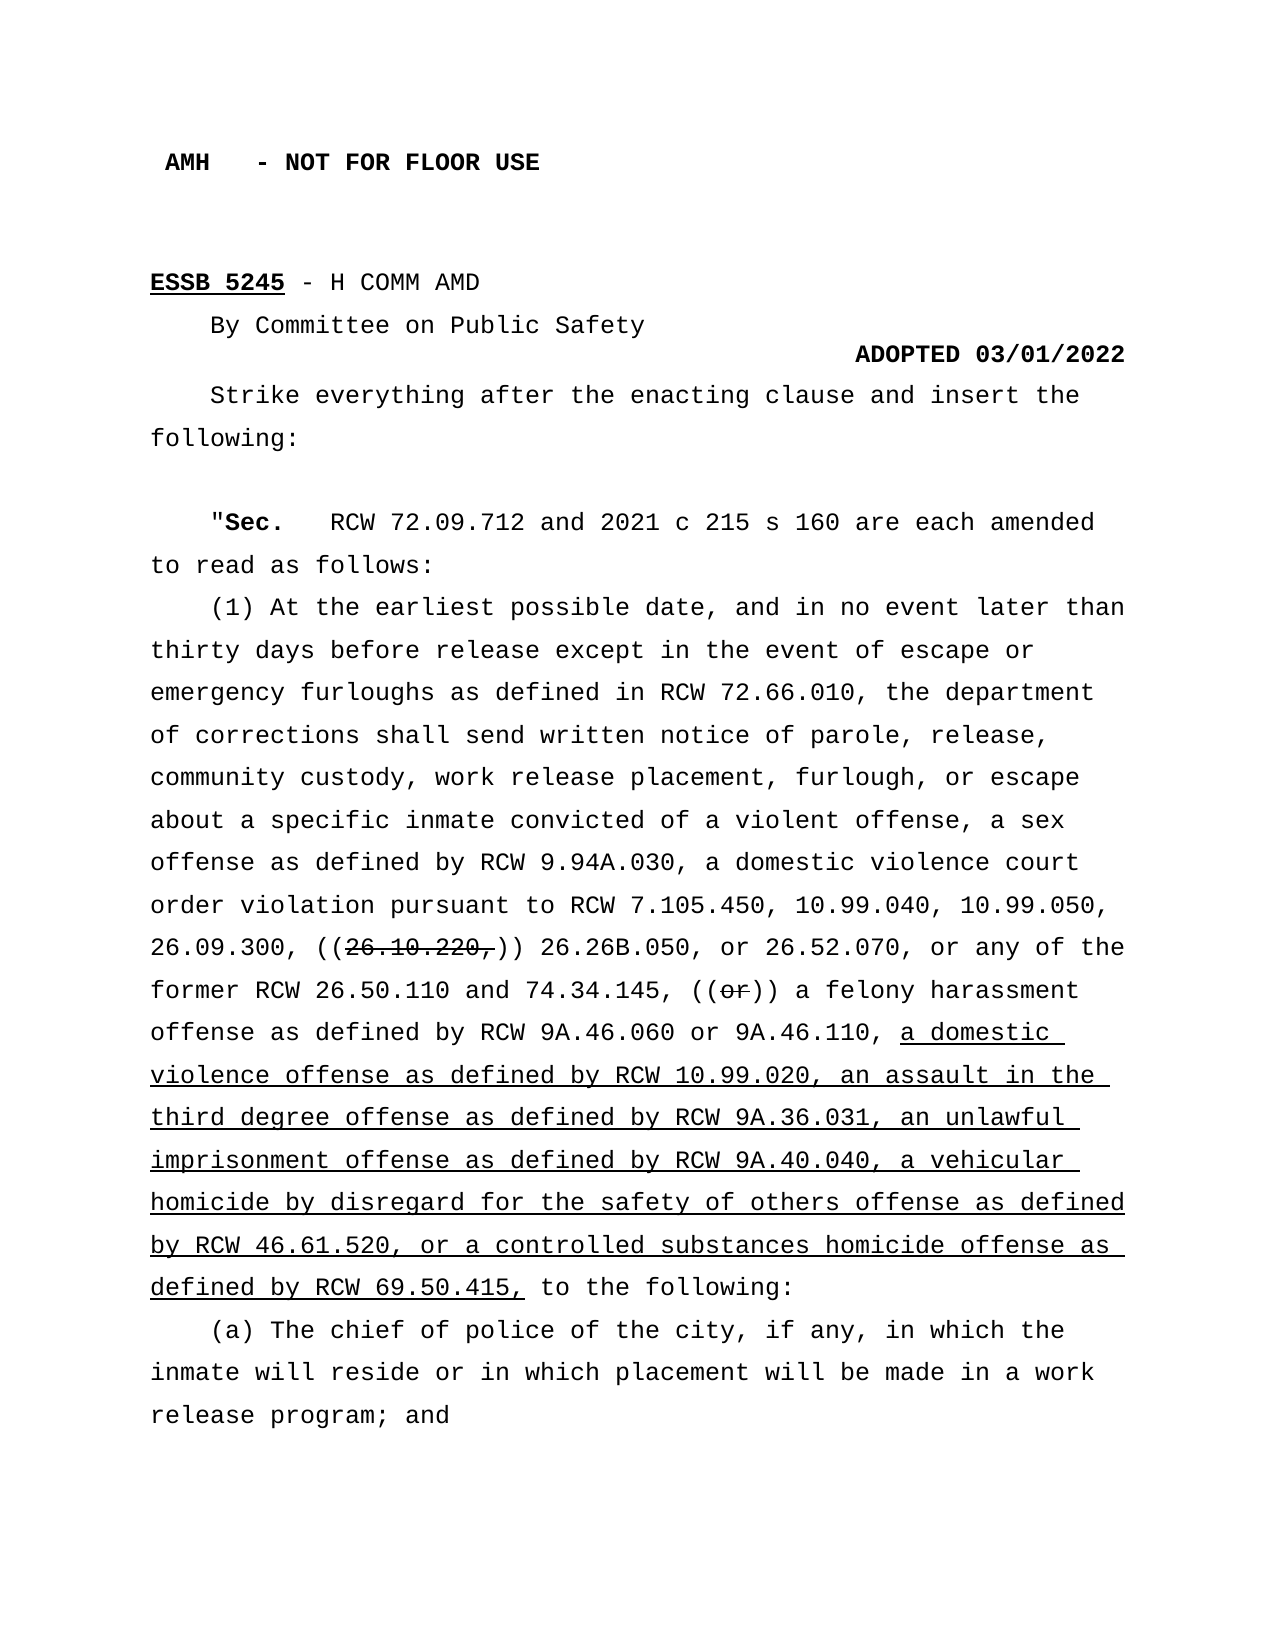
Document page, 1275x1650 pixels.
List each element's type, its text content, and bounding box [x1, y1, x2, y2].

text AMH - NOT FOR FLOOR USE [150, 150, 1125, 178]
text ADOPTED 03/01/2022 [150, 342, 1125, 370]
text Strike everything after the enacting clause and insert the following: [150, 370, 1125, 455]
text "Sec. RCW 72.09.712 and 2021 c 215 s 160 are each amended to read as follows: [150, 497, 1125, 582]
text By Committee on Public Safety [150, 299, 1125, 342]
text (a) The chief of police of the city, if any, in which the inmate will reside or in which placement will be made in a work release program; and [150, 1304, 1125, 1432]
text ESSB 5245 - H COMM AMD [150, 257, 1125, 299]
text (1) At the earliest possible date, and in no event later than thirty days before release except in the event of escape or emergency furloughs as defined in RCW 72.66.010, the department of corrections shall send written notice of parole, release, community custody, work release placement, furlough, or escape about a specific inmate convicted of a violent offense, a sex offense as defined by RCW 9.94A.030, a domestic violence court order violation pursuant to RCW 7.105.450, 10.99.040, 10.99.050, 26.09.300, ((26.10.220,)) 26.26B.050, or 26.52.070, or any of the former RCW 26.50.110 and 74.34.145, ((or)) a felony harassment offense as defined by RCW 9A.46.060 or 9A.46.110, a domestic violence offense as defined by RCW 10.99.020, an assault in the third degree offense as defined by RCW 9A.36.031, an unlawful imprisonment offense as defined by RCW 9A.40.040, a vehicular homicide by disregard for the safety of others offense as defined by RCW 46.61.520, or a controlled substances homicide offense as defined by RCW 69.50.415, to the following: [150, 582, 1125, 1213]
